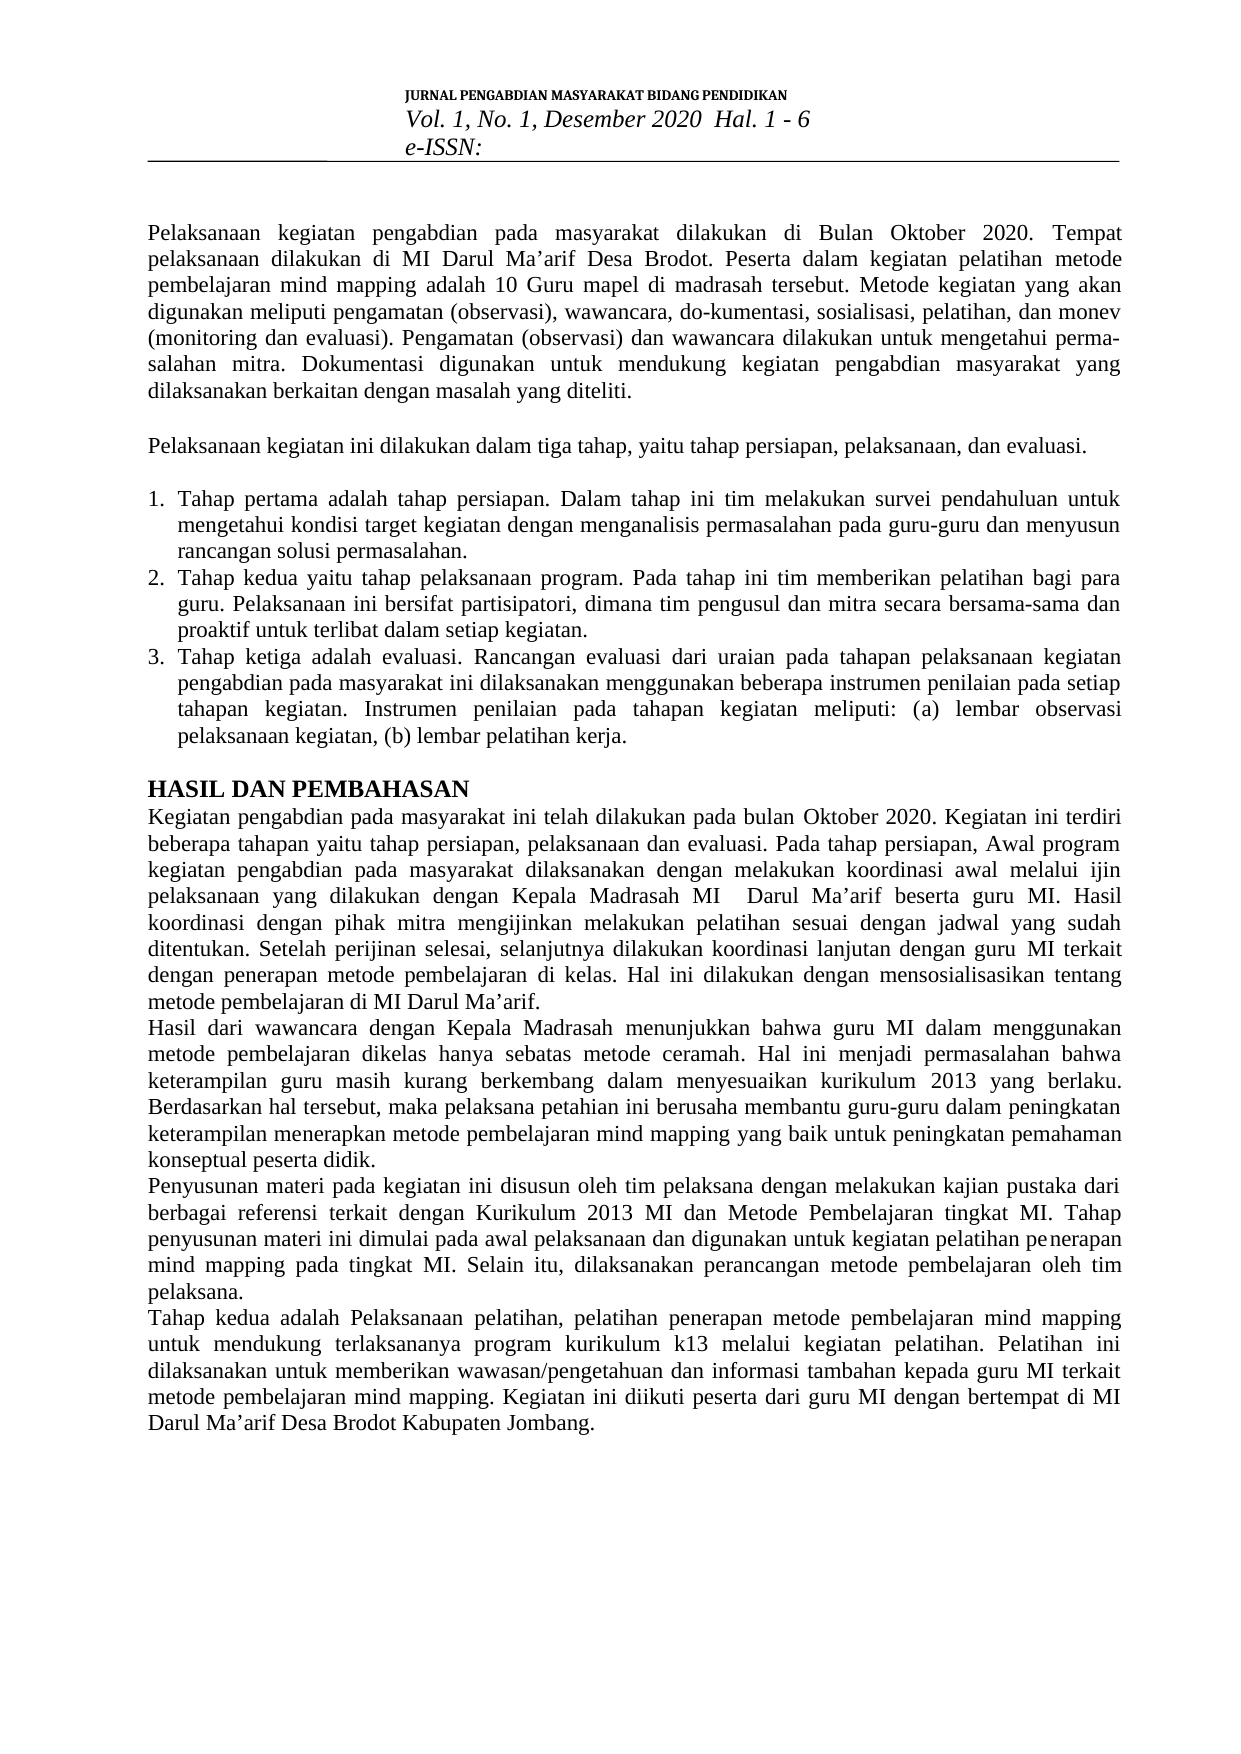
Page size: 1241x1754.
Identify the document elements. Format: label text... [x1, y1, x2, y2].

text Kegiatan pengabdian pada masyarakat ini telah dilakukan pada bulan Oktober 2020. Kegiatan ini terdiri beberapa tahapan yaitu tahap persiapan, pelaksanaan dan evaluasi. Pada tahap persiapan, Awal program kegiatan pengabdian pada masyarakat dilaksanakan dengan melakukan koordinasi awal melalui ijin pelaksanaan yang dilakukan dengan Kepala Madrasah MI Darul Ma’arif beserta guru MI. Hasil koordinasi dengan pihak mitra mengijinkan melakukan pelatihan sesuai dengan jadwal yang sudah ditentukan. Setelah perijinan selesai, selanjutnya dilakukan koordinasi lanjutan dengan guru MI terkait dengan penerapan metode pembelajaran di kelas. Hal ini dilakukan dengan mensosialisasikan tentang metode pembelajaran di MI Darul Ma’arif. [147, 803, 1122, 1014]
text Tahap kedua adalah Pelaksanaan pelatihan, pelatihan penerapan metode pembelajaran mind mapping untuk mendukung terlaksananya program kurikulum k13 melalui kegiatan pelatihan. Pelatihan ini dilaksanakan untuk memberikan wawasan/pengetahuan dan informasi tambahan kepada guru MI terkait metode pembelajaran mind mapping. Kegiatan ini diikuti peserta dari guru MI dengan bertempat di MI Darul Ma’arif Desa Brodot Kabupaten Jombang. [147, 1304, 1122, 1436]
text Pelaksanaan kegiatan ini dilakukan dalam tiga tahap, yaitu tahap persiapan, pelaksanaan, dan evaluasi. [148, 432, 1122, 458]
text Hasil dari wawancara dengan Kepala Madrasah menunjukkan bahwa guru MI dalam menggunakan metode pembelajaran dikelas hanya sebatas metode ceramah. Hal ini menjadi permasalahan bahwa keterampilan guru masih kurang berkembang dalam menyesuaikan kurikulum 2013 yang berlaku. Berdasarkan hal tersebut, maka pelaksana petahian ini berusaha membantu guru-guru dalam peningkatan keterampilan menerapkan metode pembelajaran mind mapping yang baik untuk peningkatan pemahaman konseptual peserta didik. [147, 1014, 1122, 1172]
text Pelaksanaan kegiatan pengabdian pada masyarakat dilakukan di Bulan Oktober 2020. Tempat pelaksanaan dilakukan di MI Darul Ma’arif Desa Brodot. Peserta dalam kegiatan pelatihan metode pembelajaran mind mapping adalah 10 Guru mapel di madrasah tersebut. Metode kegiatan yang akan digunakan meliputi pengamatan (observasi), wawancara, do-kumentasi, sosialisasi, pelatihan, dan monev (monitoring dan evaluasi). Pengamatan (observasi) dan wawancara dilakukan untuk mengetahui perma-salahan mitra. Dokumentasi digunakan untuk mendukung kegiatan pengabdian masyarakat yang dilaksanakan berkaitan dengan masalah yang diteliti. [147, 219, 1122, 403]
text Penyusunan materi pada kegiatan ini disusun oleh tim pelaksana dengan melakukan kajian pustaka dari berbagai referensi terkait dengan Kurikulum 2013 MI dan Metode Pembelajaran tingkat MI. Tahap penyusunan materi ini dimulai pada awal pelaksanaan dan digunakan untuk kegiatan pelatihan penerapan mind mapping pada tingkat MI. Selain itu, dilaksanakan perancangan metode pembelajaran oleh tim pelaksana. [147, 1172, 1122, 1304]
list Tahap kedua yaitu tahap pelaksanaan program. Pada tahap ini tim memberikan pelatihan bagi para guru. Pelaksanaan ini bersifat partisipatori, dimana tim pengusul dan mitra secara bersama-sama dan proaktif untuk terlibat dalam setiap kegiatan. [148, 564, 1122, 643]
text HASIL DAN PEMBAHASAN [147, 774, 1122, 803]
list Tahap pertama adalah tahap persiapan. Dalam tahap ini tim melakukan survei pendahuluan untuk mengetahui kondisi target kegiatan dengan menganalisis permasalahan pada guru-guru dan menyusun rancangan solusi permasalahan. [148, 485, 1122, 564]
list Tahap ketiga adalah evaluasi. Rancangan evaluasi dari uraian pada tahapan pelaksanaan kegiatan pengabdian pada masyarakat ini dilaksanakan menggunakan beberapa instrumen penilaian pada setiap tahapan kegiatan. Instrumen penilaian pada tahapan kegiatan meliputi: (a) lembar observasi pelaksanaan kegiatan, (b) lembar pelatihan kerja. [148, 643, 1122, 748]
